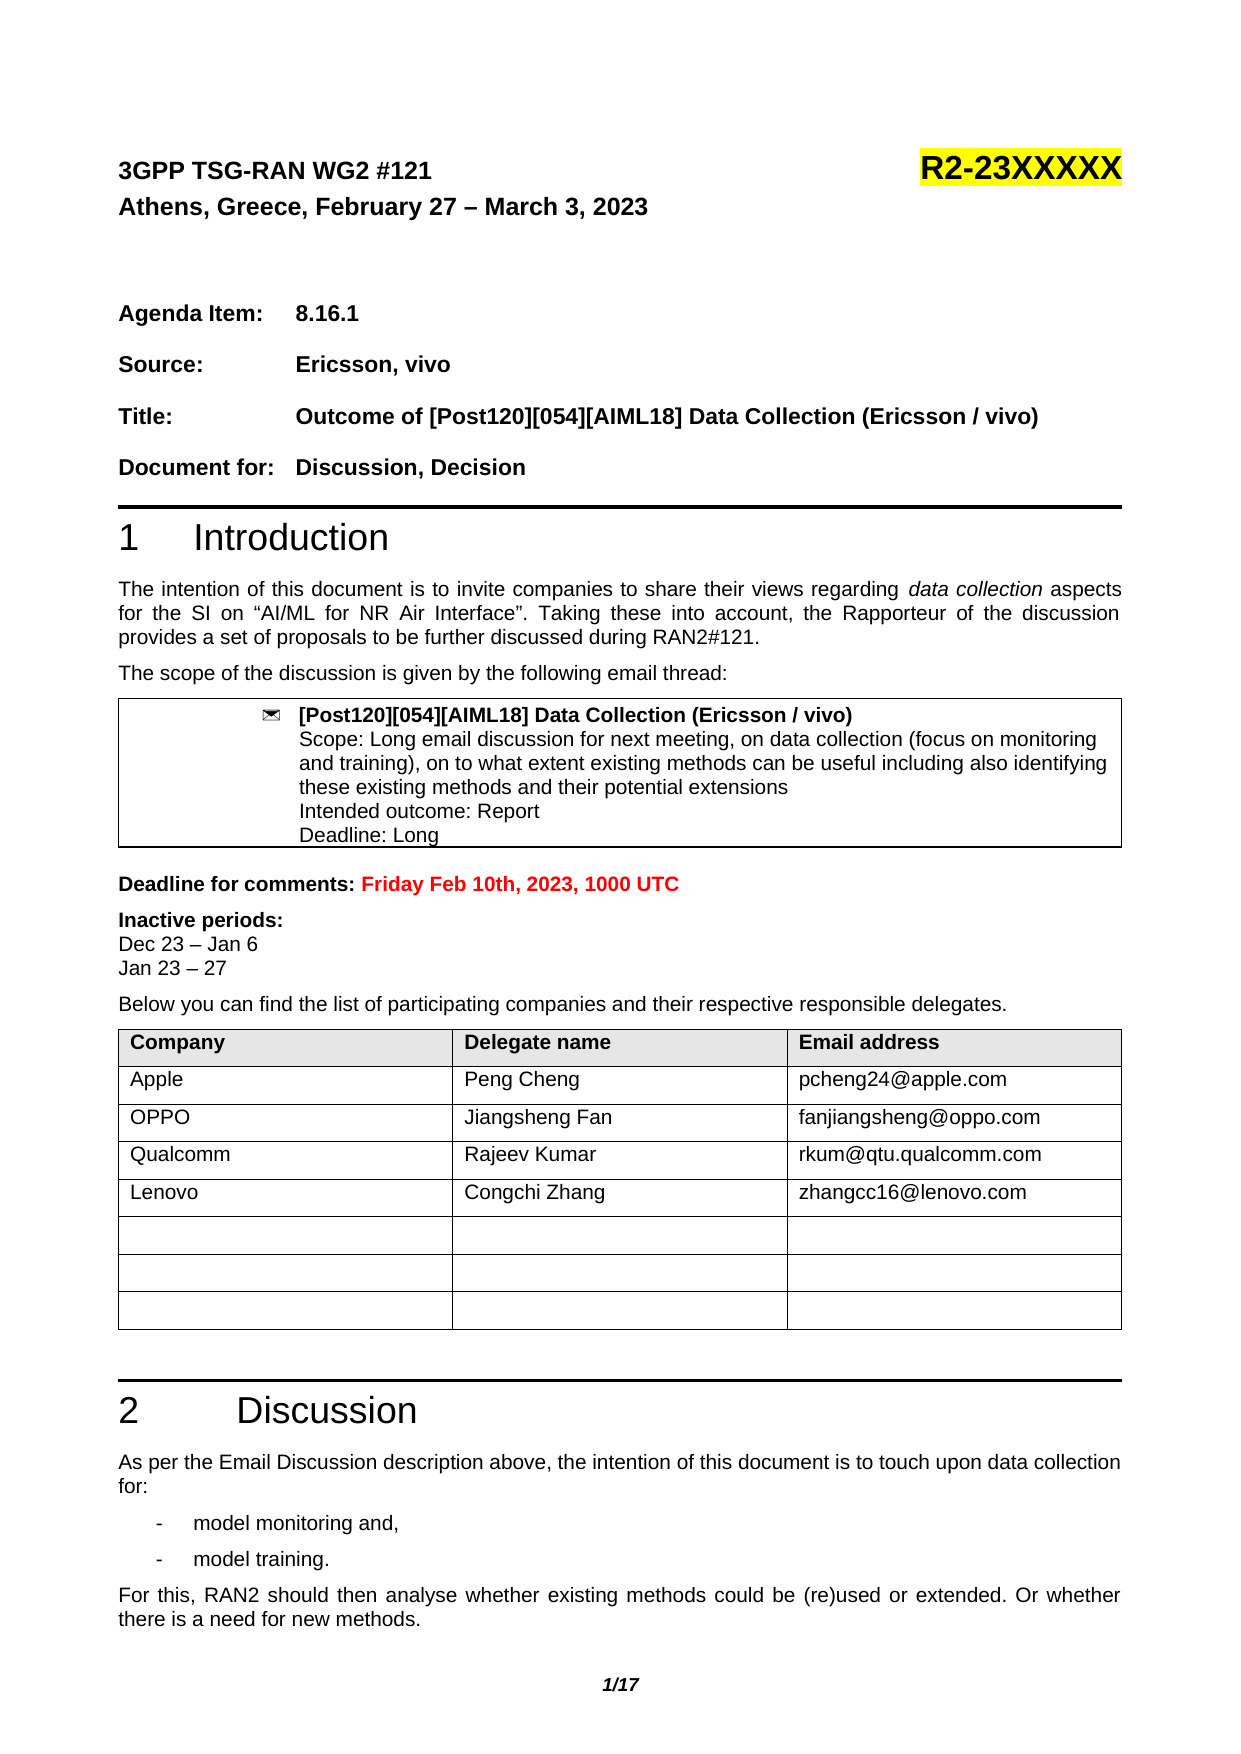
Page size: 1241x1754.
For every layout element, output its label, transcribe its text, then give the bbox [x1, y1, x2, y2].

text The intention of this document is to invite companies to share their views regarding data collection aspects for the SI on “AI/ML for NR Air Interface”. Taking these into account, the Rapporteur of the discussion provides a set of proposals to be further discussed during RAN2#121. [118, 577, 1122, 648]
table_cell [788, 1255, 1121, 1291]
table_header [Post120][054][AIML18] Data Collection (Ericsson / vivo) Scope: Long email discussion for next meeting, on data collection (focus on monitoring and training), on to what extent existing methods can be useful including also identifying these existing methods and their potential extensions Intended outcome: Report Deadline: Long [119, 699, 1121, 846]
subtitle 2 Discussion [118, 1382, 1122, 1431]
text Title: Outcome of [Post120][054][AIML18] Data Collection (Ericsson / vivo) [118, 403, 1122, 429]
table_cell [453, 1292, 787, 1329]
table_cell Congchi Zhang [453, 1180, 787, 1216]
list model training. [156, 1547, 1122, 1571]
text Deadline for comments: Friday Feb 10th, 2023, 1000 UTC [118, 848, 1122, 895]
table_cell [119, 1217, 452, 1254]
table_cell zhangcc16@lenovo.com [788, 1180, 1121, 1216]
table_cell Qualcomm [119, 1142, 452, 1179]
table_cell [119, 1292, 452, 1329]
table_cell Jiangsheng Fan [453, 1105, 787, 1141]
table_cell pcheng24@apple.com [788, 1067, 1121, 1104]
text Below you can find the list of participating companies and their respective responsible delegates. [118, 992, 1122, 1016]
table_cell [453, 1255, 787, 1291]
table_header Company [119, 1030, 452, 1066]
list model monitoring and, [156, 1510, 1122, 1534]
text Inactive periods: Dec 23 – Jan 6 Jan 23 – 27 [118, 908, 1122, 980]
text As per the Email Discussion description above, the intention of this document is to touch upon data collection for: [118, 1450, 1122, 1498]
table_cell [788, 1217, 1121, 1254]
table_header Email address [788, 1030, 1121, 1066]
text Document for: Discussion, Decision [118, 454, 1122, 480]
text Athens, Greece, February 27 – March 3, 2023 [118, 192, 1122, 221]
table_cell Peng Cheng [453, 1067, 787, 1104]
text 3GPP TSG-RAN WG2 #121 R2-23XXXXX [118, 148, 920, 186]
text Source: Ericsson, vivo [118, 351, 1122, 378]
text Agenda Item: 8.16.1 [118, 300, 1122, 326]
table_cell [788, 1292, 1121, 1329]
table_cell fanjiangsheng@oppo.com [788, 1105, 1121, 1141]
table_cell Rajeev Kumar [453, 1142, 787, 1179]
table_cell [453, 1217, 787, 1254]
text The scope of the discussion is given by the following email thread: [118, 661, 1122, 685]
table_cell Apple [119, 1067, 452, 1104]
table_cell rkum@qtu.qualcomm.com [788, 1142, 1121, 1179]
table_cell [119, 1255, 452, 1291]
subtitle 1 Introduction [118, 509, 1122, 558]
table_cell OPPO [119, 1105, 452, 1141]
table_header Delegate name [453, 1030, 787, 1066]
table_cell Lenovo [119, 1180, 452, 1216]
text For this, RAN2 should then analyse whether existing methods could be (re)used or extended. Or whether there is a need for new methods. [118, 1583, 1122, 1631]
